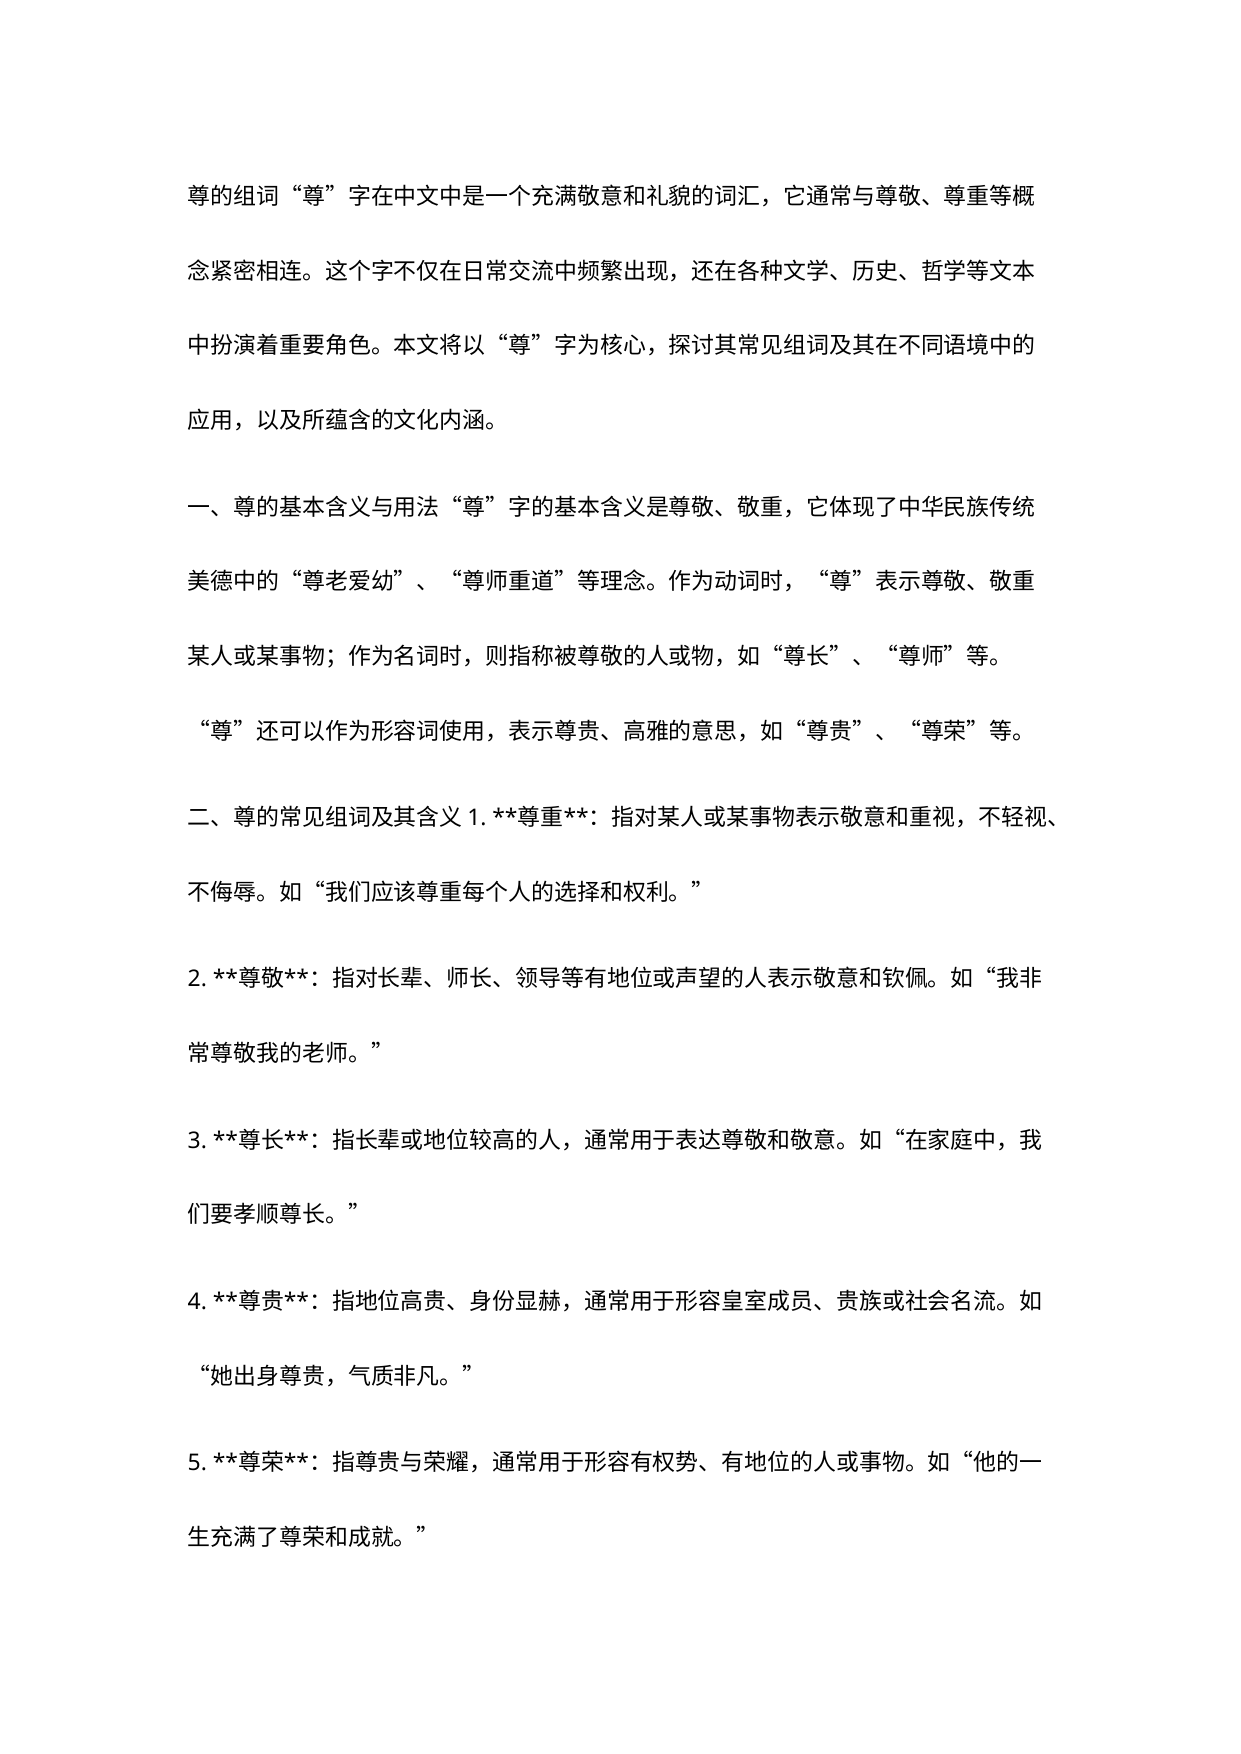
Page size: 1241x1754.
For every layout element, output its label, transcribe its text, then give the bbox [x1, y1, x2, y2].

text 5. **尊荣**：指尊贵与荣耀，通常用于形容有权势、有地位的人或事物。如“他的一生充满了尊荣和成就。” [187, 1428, 1053, 1568]
text 4. **尊贵**：指地位高贵、身份显赫，通常用于形容皇室成员、贵族或社会名流。如“她出身尊贵，气质非凡。” [187, 1267, 1053, 1407]
text 3. **尊长**：指长辈或地位较高的人，通常用于表达尊敬和敬意。如“在家庭中，我们要孝顺尊长。” [187, 1106, 1053, 1245]
text 一、尊的基本含义与用法“尊”字的基本含义是尊敬、敬重，它体现了中华民族传统美德中的“尊老爱幼”、“尊师重道”等理念。作为动词时，“尊”表示尊敬、敬重某人或某事物；作为名词时，则指称被尊敬的人或物，如“尊长”、“尊师”等。“尊”还可以作为形容词使用，表示尊贵、高雅的意思，如“尊贵”、“尊荣”等。 [187, 473, 1053, 762]
text 二、尊的常见组词及其含义1. **尊重**：指对某人或某事物表示敬意和重视，不轻视、不侮辱。如“我们应该尊重每个人的选择和权利。” [187, 783, 1053, 923]
text 2. **尊敬**：指对长辈、师长、领导等有地位或声望的人表示敬意和钦佩。如“我非常尊敬我的老师。” [187, 944, 1053, 1084]
text 尊的组词“尊”字在中文中是一个充满敬意和礼貌的词汇，它通常与尊敬、尊重等概念紧密相连。这个字不仅在日常交流中频繁出现，还在各种文学、历史、哲学等文本中扮演着重要角色。本文将以“尊”字为核心，探讨其常见组词及其在不同语境中的应用，以及所蕴含的文化内涵。 [187, 162, 1053, 451]
